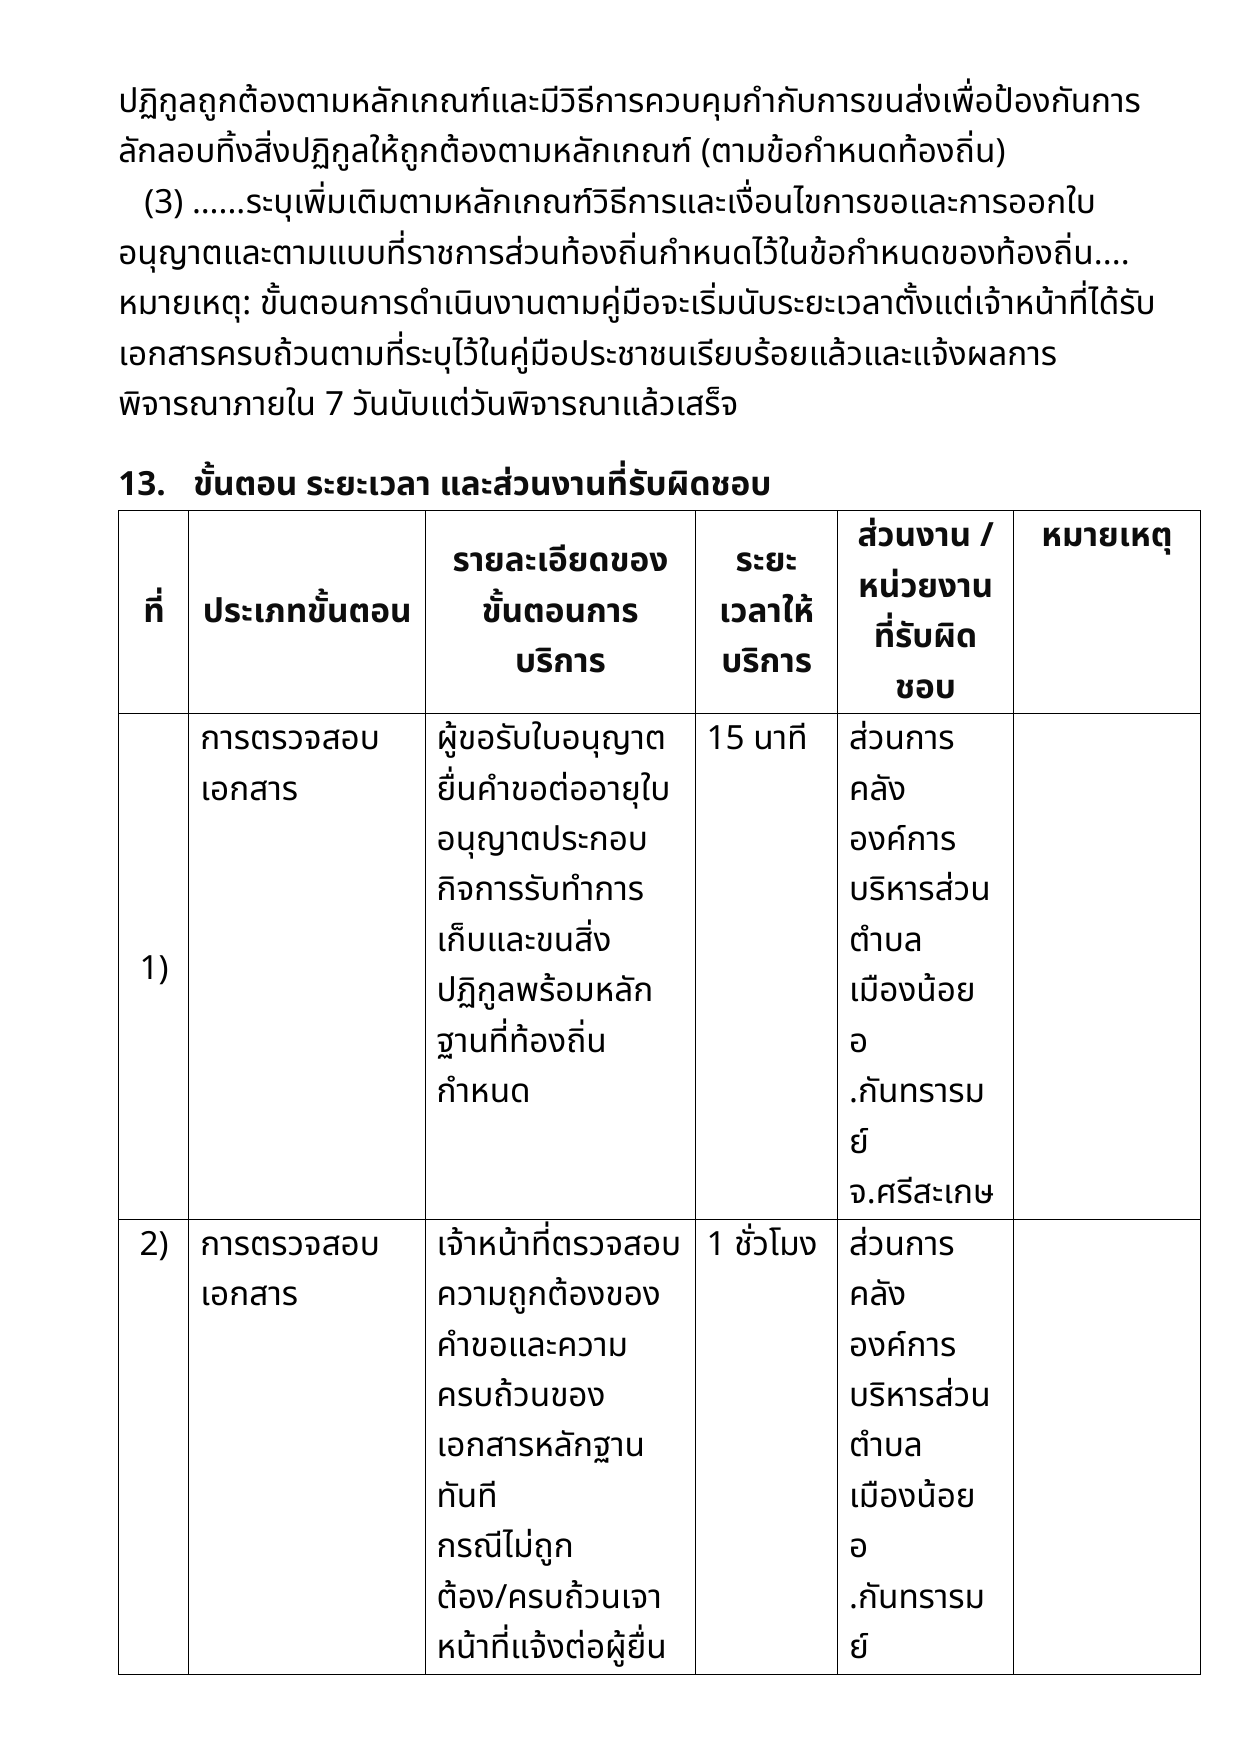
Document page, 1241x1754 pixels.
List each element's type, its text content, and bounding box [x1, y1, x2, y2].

table_header ระยะเวลาให้บริการ [696, 511, 837, 713]
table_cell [426, 1220, 695, 1674]
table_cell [838, 1220, 1013, 1674]
table_cell [1014, 1220, 1200, 1674]
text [118, 77, 1157, 459]
table_cell 2) [119, 1220, 188, 1674]
table_header ประเภทขั้นตอน [189, 511, 425, 713]
table_header หมายเหตุ [1014, 511, 1200, 713]
table_cell การตรวจสอบเอกสาร [189, 714, 425, 1219]
table_cell ส่วนการคลัง องค์การบริหารส่วนตำบล เมืองน้อย อ.กันทรารมย์ จ.ศรีสะเกษ [838, 714, 1013, 1219]
table_cell [1014, 714, 1200, 1219]
list ขั้นตอน ระยะเวลา และส่วนงานที่รับผิดชอบ [118, 459, 1157, 510]
table_cell การตรวจสอบเอกสาร [189, 1220, 425, 1674]
table_header รายละเอียดของขั้นตอนการบริการ [426, 511, 695, 713]
table_cell 1) [119, 714, 188, 1219]
table_header ส่วนงาน / หน่วยงานที่รับผิดชอบ [838, 511, 1013, 713]
table_cell 15 นาที [696, 714, 837, 1219]
table_header ที่ [119, 511, 188, 713]
table_cell 1 ชั่วโมง [696, 1220, 837, 1674]
table_cell ผู้ขอรับใบอนุญาตยื่นคำขอต่ออายุใบอนุญาตประกอบกิจการรับทำการเก็บและขนสิ่งปฏิกูลพร้อมหลักฐานที่ท้องถิ่นกำหนด [426, 714, 695, 1219]
